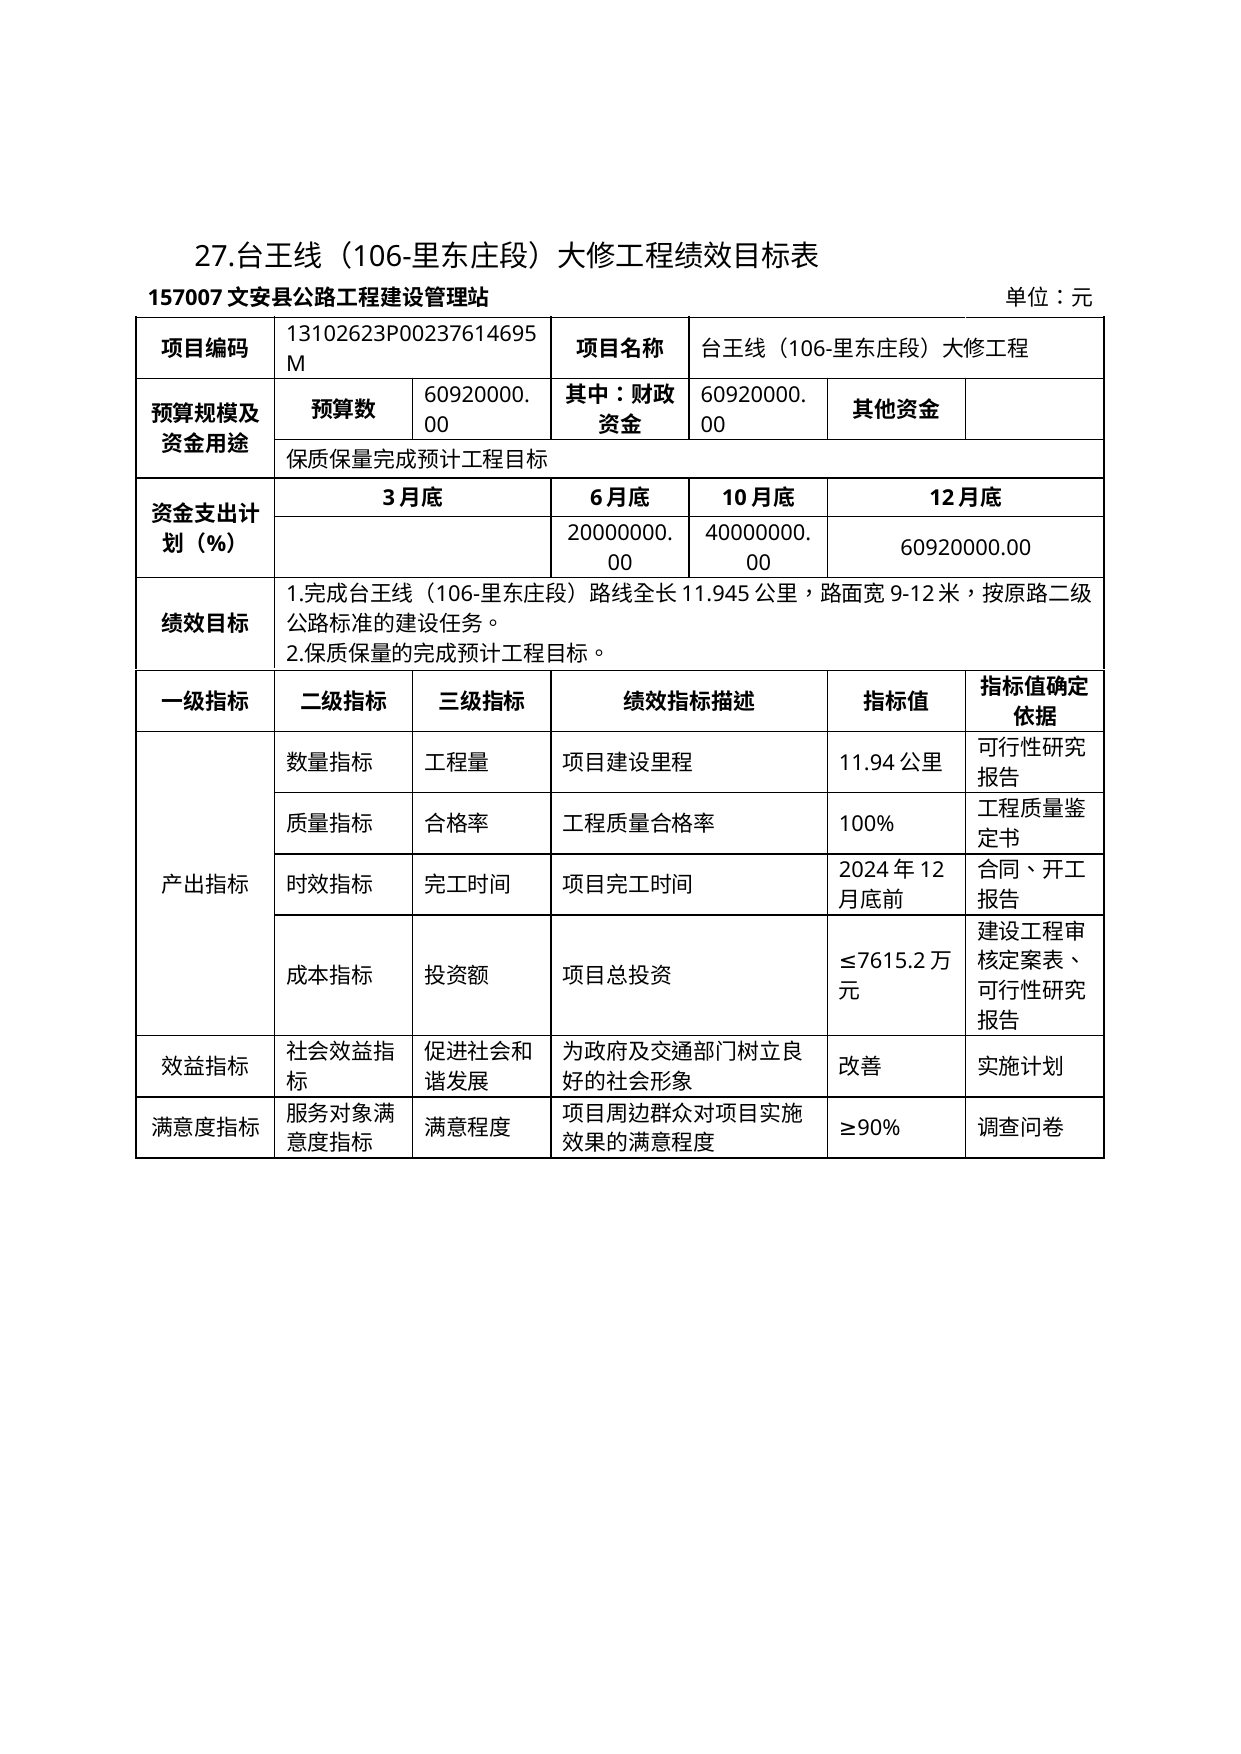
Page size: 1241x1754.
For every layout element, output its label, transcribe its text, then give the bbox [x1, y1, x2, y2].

table_cell 促进社会和谐发展 [413, 1036, 550, 1096]
table_cell 服务对象满意度指标 [275, 1098, 412, 1157]
table_cell 质量指标 [275, 793, 412, 853]
table_cell 12月底 [828, 479, 1103, 516]
table_cell 项目名称 [552, 318, 688, 378]
table_cell [966, 379, 1103, 439]
table_cell 1.完成台王线（106-里东庄段）路线全长11.945公里，路面宽9-12米，按原路二级公路标准的建设任务。 2.保质保量的完成预计工程目标。 [275, 578, 1103, 668]
table_cell 项目周边群众对项目实施效果的满意程度 [552, 1098, 827, 1157]
table_cell 合同、开工报告 [966, 855, 1103, 914]
table_header 绩效指标描述 [552, 671, 827, 731]
table_cell 工程质量鉴定书 [966, 793, 1103, 853]
table_cell 其中：财政 资金 [552, 379, 688, 439]
table_cell ≤7615.2万元 [828, 916, 965, 1035]
table_cell 完工时间 [413, 855, 550, 914]
text 27.台王线（106-里东庄段）大修工程绩效目标表 [136, 235, 1104, 275]
table_cell [275, 517, 550, 577]
table_cell 项目完工时间 [552, 855, 827, 914]
table_cell 效益指标 [137, 1036, 274, 1096]
table_cell 3月底 [275, 479, 550, 516]
table_cell 20000000.00 [552, 517, 688, 577]
table_cell 资金支出计划（%） [137, 479, 274, 577]
table_cell 项目编码 [137, 318, 274, 378]
table_cell 项目总投资 [552, 916, 827, 1035]
table_cell 60920000.00 [828, 517, 1103, 577]
table_header 二级指标 [275, 671, 412, 731]
table_cell 满意度指标 [137, 1098, 274, 1157]
table_cell 合格率 [413, 793, 550, 853]
table_cell 13102623P00237614695M [275, 318, 550, 378]
table_cell 2024年12月底前 [828, 855, 965, 914]
table_cell 调查问卷 [966, 1098, 1103, 1157]
table_cell 其他资金 [828, 379, 965, 439]
table_cell 产出指标 [137, 732, 274, 1035]
table_cell 60920000.00 [413, 379, 550, 439]
table_cell 投资额 [413, 916, 550, 1035]
table_cell 满意程度 [413, 1098, 550, 1157]
table_cell 60920000.00 [690, 379, 827, 439]
table_cell 工程质量合格率 [552, 793, 827, 853]
table_cell 时效指标 [275, 855, 412, 914]
table_header 单位：元 [966, 277, 1103, 316]
table_cell ≥90% [828, 1098, 965, 1157]
table_cell 实施计划 [966, 1036, 1103, 1096]
table_cell 数量指标 [275, 732, 412, 792]
table_cell 工程量 [413, 732, 550, 792]
table_cell 为政府及交通部门树立良好的社会形象 [552, 1036, 827, 1096]
table_cell 改善 [828, 1036, 965, 1096]
table_header 157007文安县公路工程建设管理站 [137, 277, 965, 316]
table_cell 10月底 [690, 479, 827, 516]
table_header 指标值确定依据 [966, 671, 1103, 731]
table_header 指标值 [828, 671, 965, 731]
table_cell 预算规模及资金用途 [137, 379, 274, 477]
table_header 三级指标 [413, 671, 550, 731]
table_cell 预算数 [275, 379, 412, 439]
table_cell 成本指标 [275, 916, 412, 1035]
table_cell 建设工程审核定案表、可行性研究报告 [966, 916, 1103, 1035]
table_cell 社会效益指标 [275, 1036, 412, 1096]
table_cell 可行性研究报告 [966, 732, 1103, 792]
table_cell 100% [828, 793, 965, 853]
table_cell 台王线（106-里东庄段）大修工程 [690, 318, 1103, 378]
table_cell 6月底 [552, 479, 688, 516]
table_cell 保质保量完成预计工程目标 [275, 440, 1103, 477]
table_cell 绩效目标 [137, 578, 274, 668]
table_cell 11.94公里 [828, 732, 965, 792]
table_header 一级指标 [137, 671, 274, 731]
table_cell 项目建设里程 [552, 732, 827, 792]
table_cell 40000000.00 [690, 517, 827, 577]
